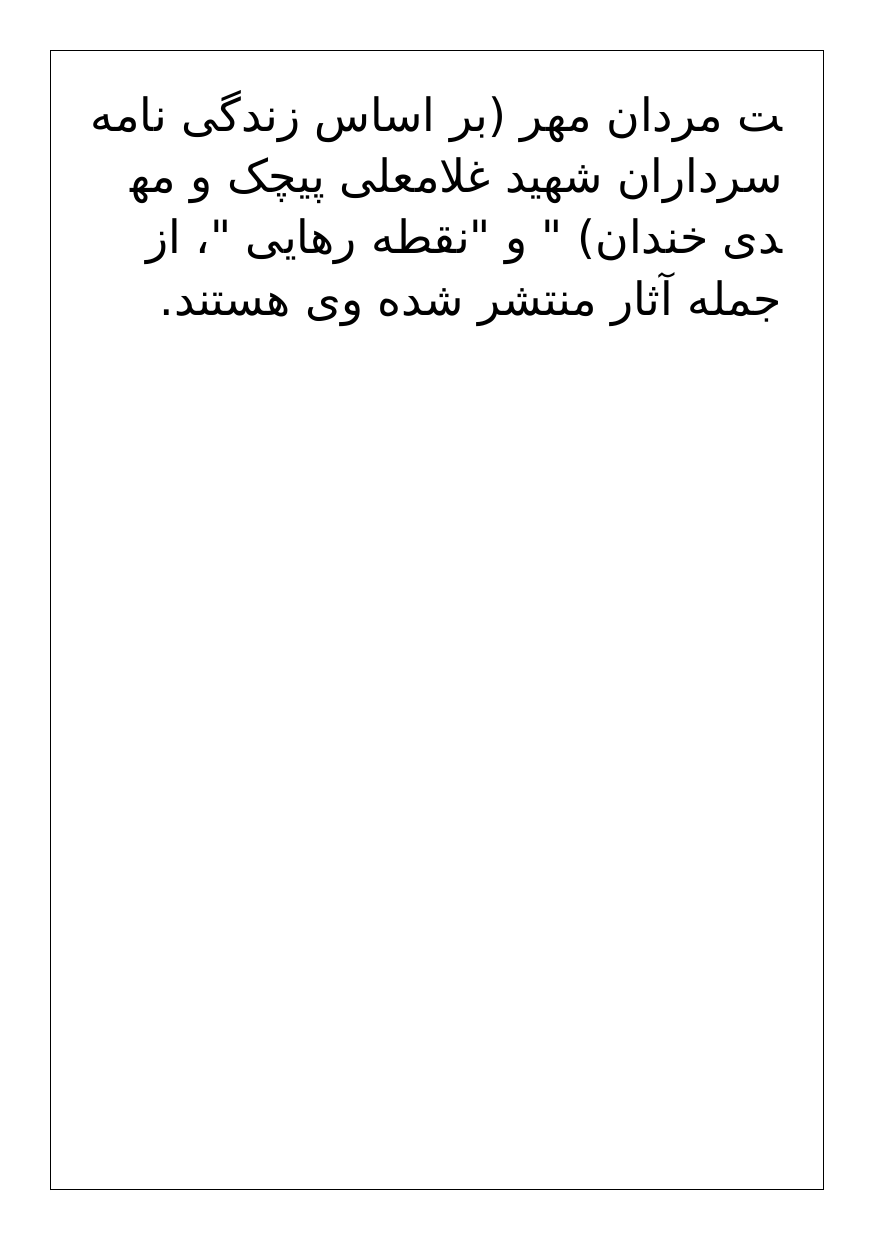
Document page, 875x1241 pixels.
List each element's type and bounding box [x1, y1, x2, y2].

text [89, 89, 783, 326]
